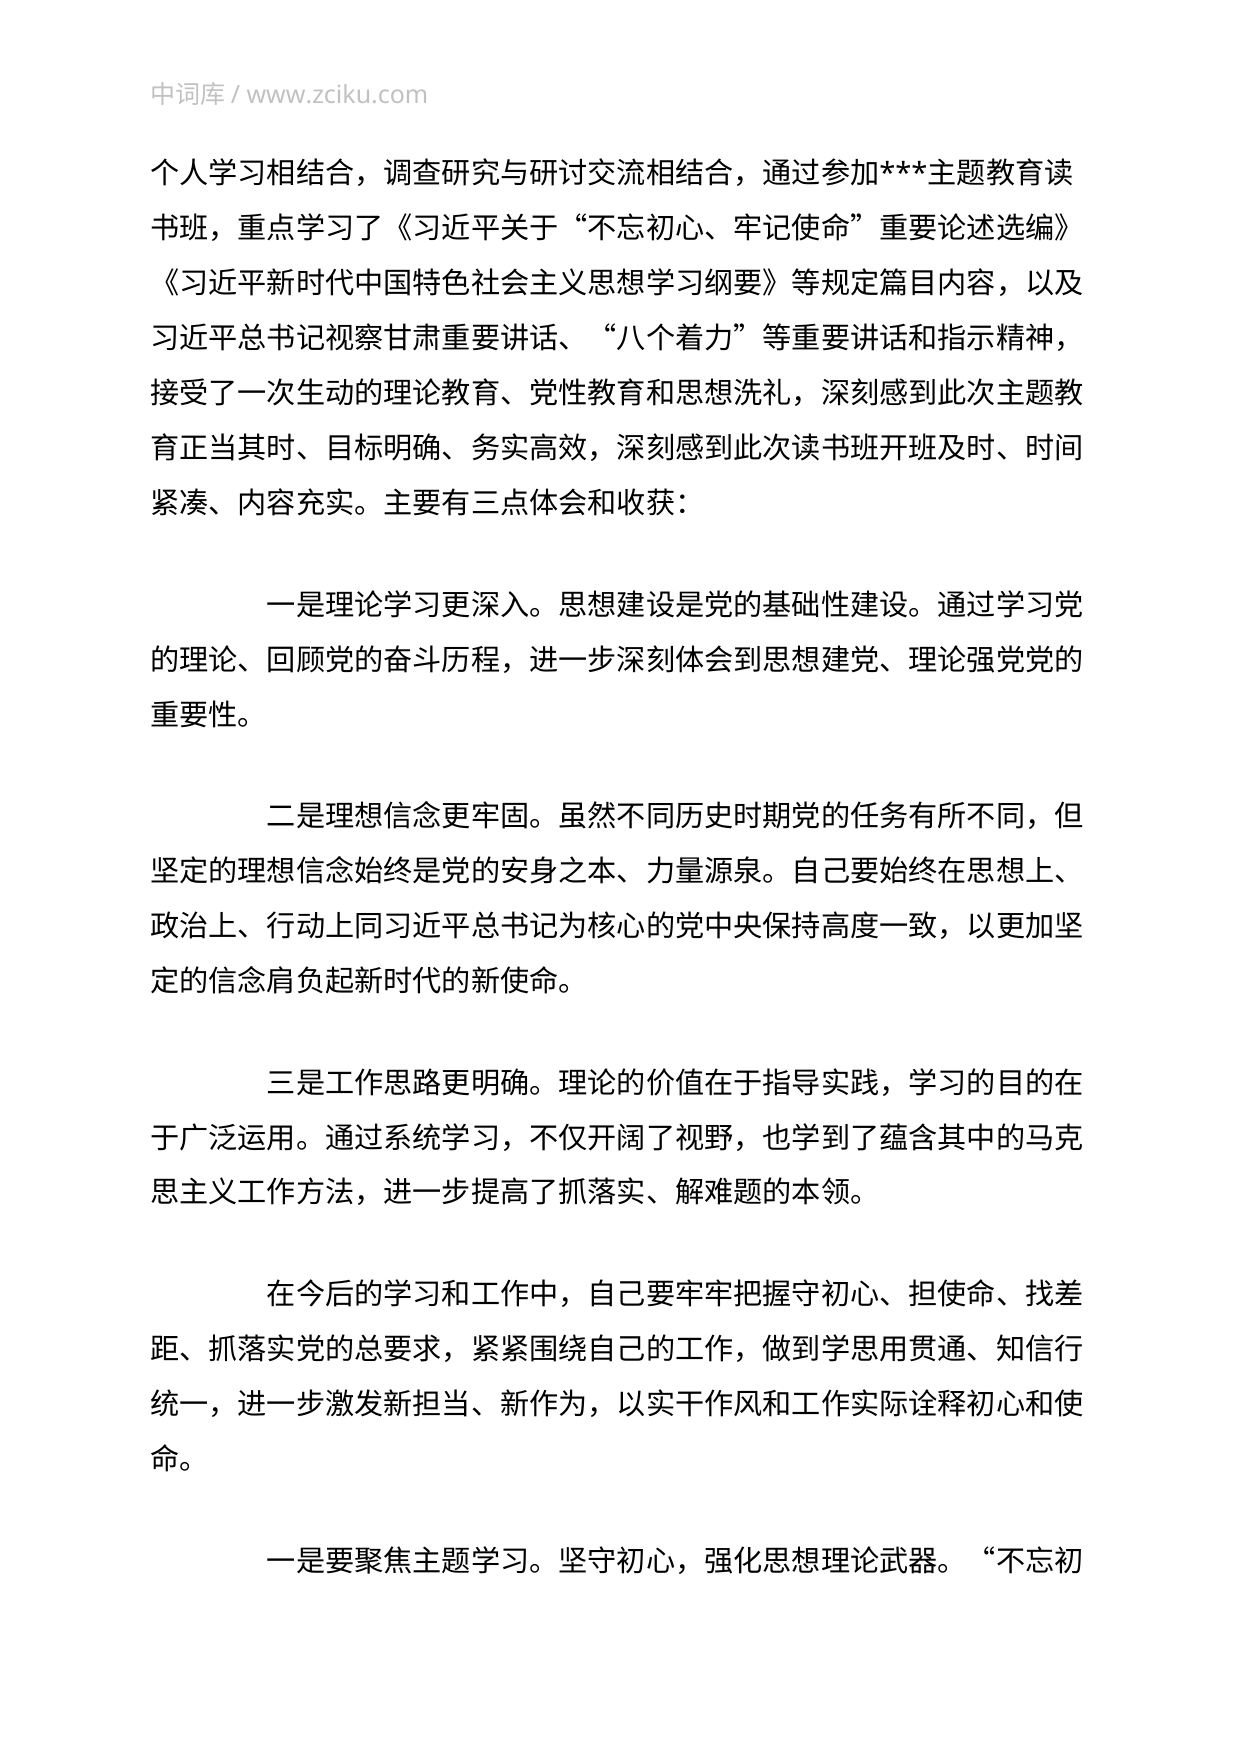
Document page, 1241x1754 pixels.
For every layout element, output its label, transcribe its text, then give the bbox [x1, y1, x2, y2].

text 一是理论学习更深入。思想建设是党的基础性建设。通过学习党的理论、回顾党的奋斗历程，进一步深刻体会到思想建党、理论强党党的重要性。 [150, 581, 1090, 733]
text 三是工作思路更明确。理论的价值在于指导实践，学习的目的在于广泛运用。通过系统学习，不仅开阔了视野，也学到了蕴含其中的马克思主义工作方法，进一步提高了抓落实、解难题的本领。 [150, 1059, 1090, 1211]
text 在今后的学习和工作中，自己要牢牢把握守初心、担使命、找差距、抓落实党的总要求，紧紧围绕自己的工作，做到学思用贯通、知信行统一，进一步激发新担当、新作为，以实干作风和工作实际诠释初心和使命。 [150, 1271, 1090, 1478]
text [150, 1537, 1090, 1579]
text 二是理想信念更牢固。虽然不同历史时期党的任务有所不同，但坚定的理想信念始终是党的安身之本、力量源泉。自己要始终在思想上、政治上、行动上同习近平总书记为核心的党中央保持高度一致，以更加坚定的信念肩负起新时代的新使命。 [150, 793, 1090, 1000]
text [150, 150, 1090, 522]
